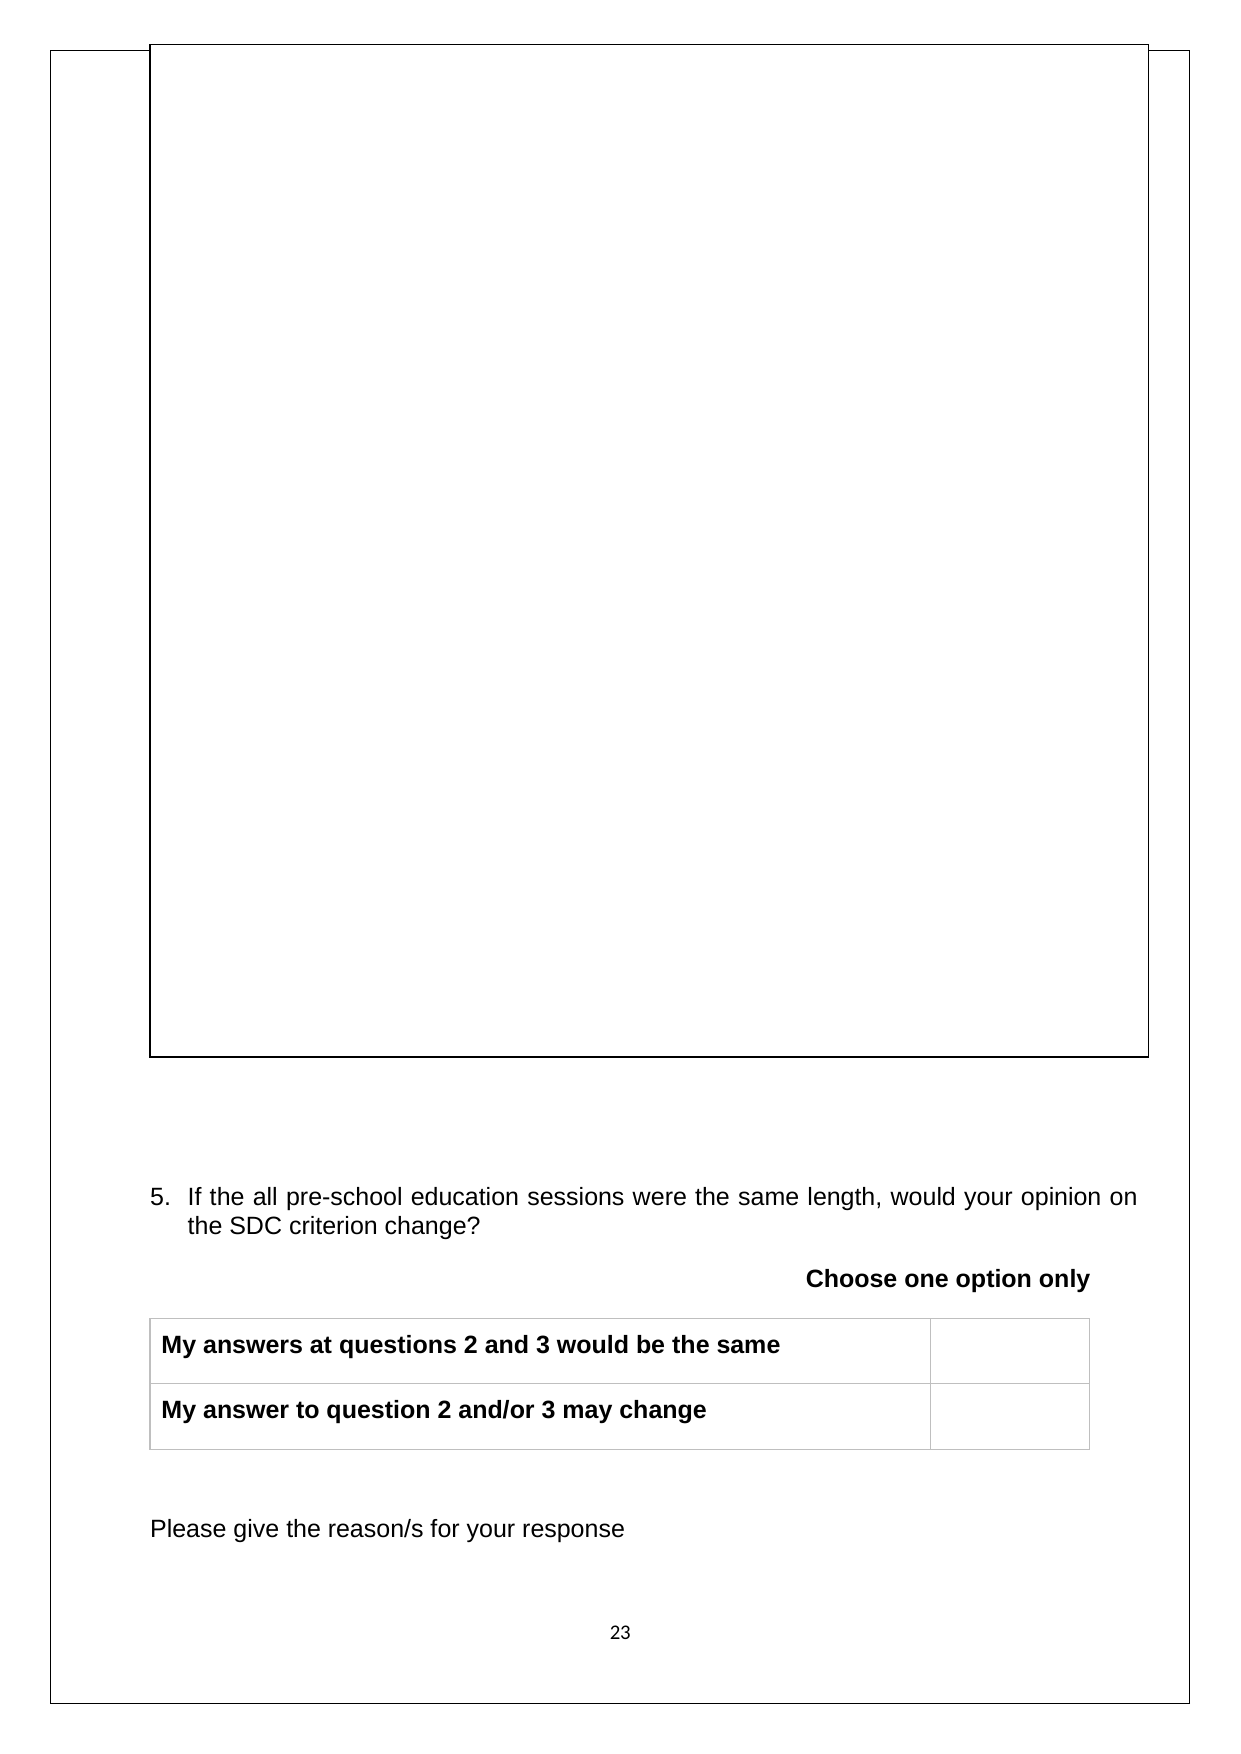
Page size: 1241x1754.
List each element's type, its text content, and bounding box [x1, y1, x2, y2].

table_header My answers at questions 2 and 3 would be the same [151, 1319, 930, 1383]
list If the all pre-school education sessions were the same length, would your opinion on the SDC criterion change? [150, 1182, 1139, 1239]
text Choose one option only [150, 1264, 1090, 1293]
text Please give the reason/s for your response [150, 1514, 1139, 1542]
table_cell [931, 1384, 1089, 1448]
table_header [931, 1319, 1089, 1383]
table_cell My answer to question 2 and/or 3 may change [151, 1384, 930, 1448]
